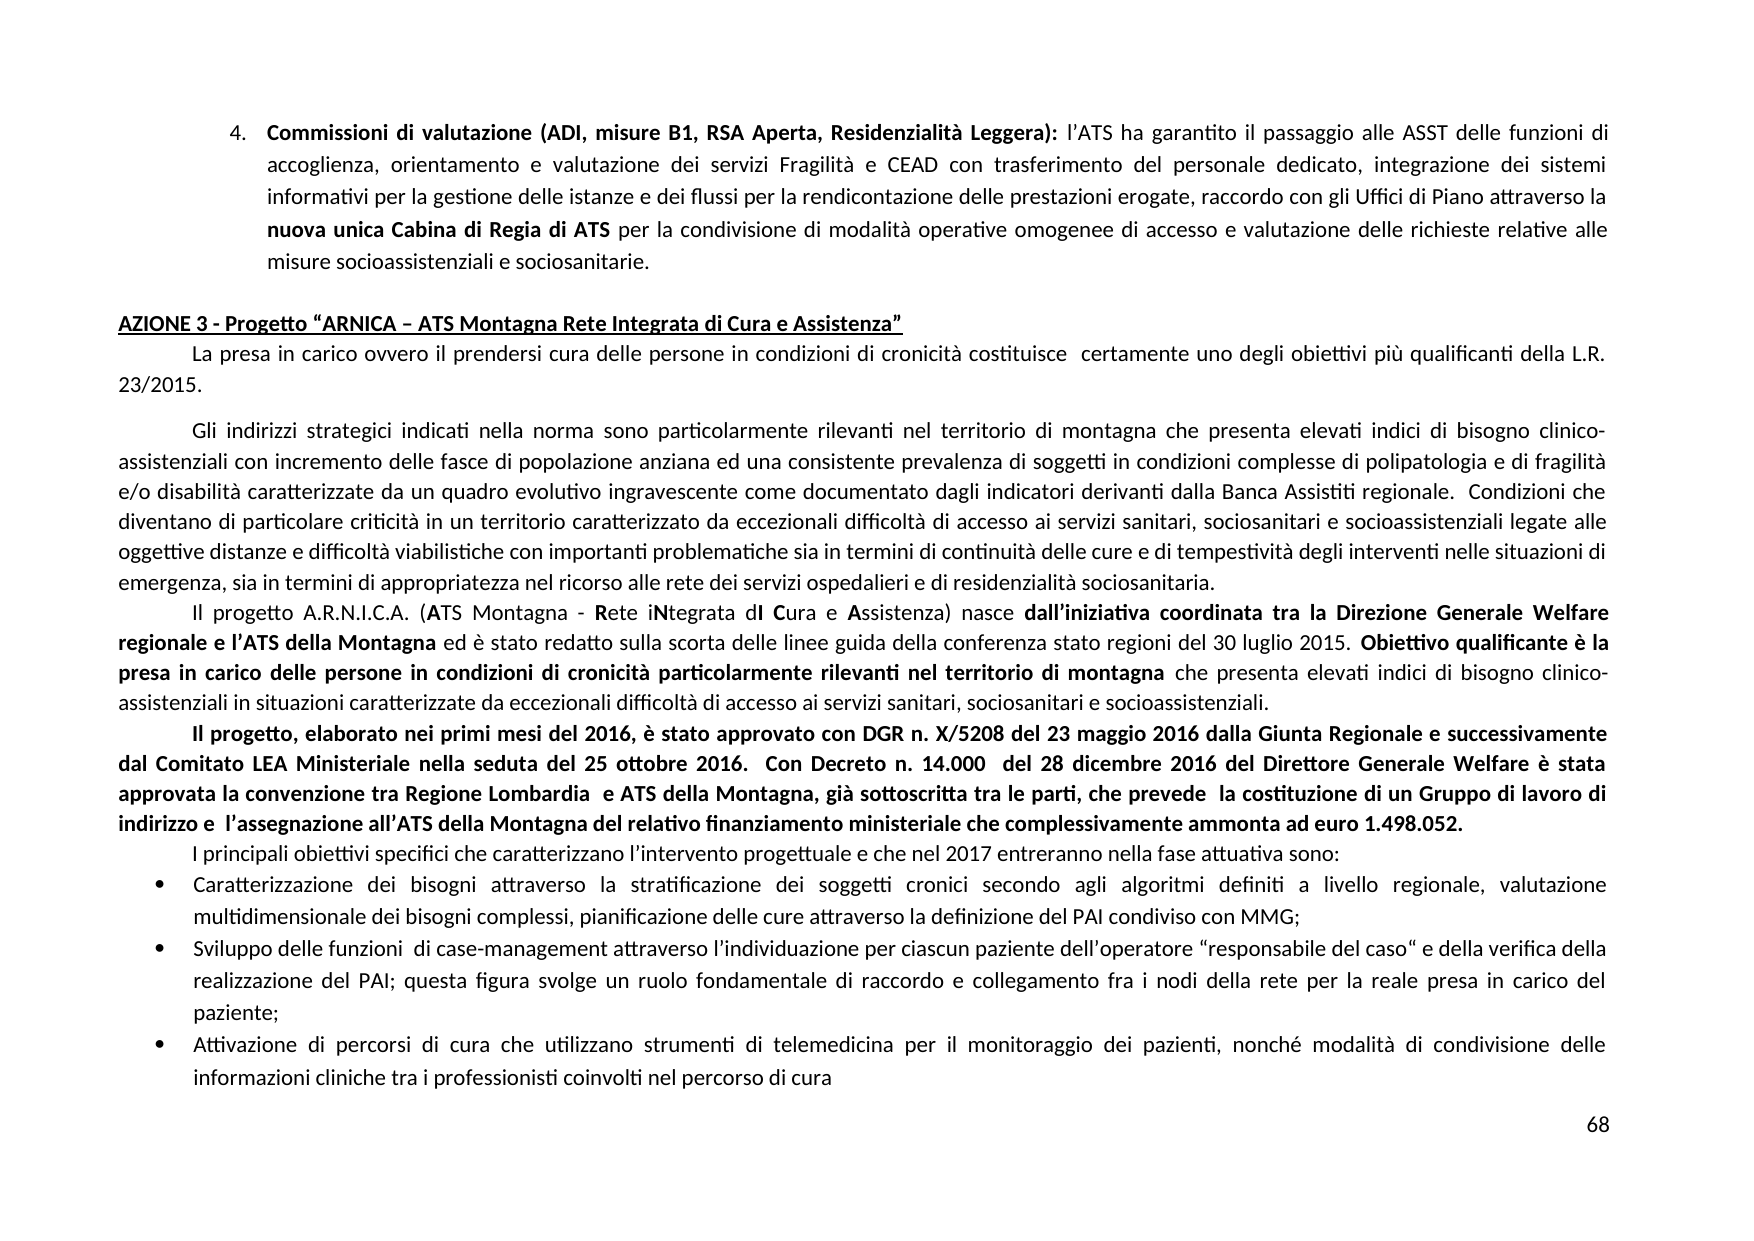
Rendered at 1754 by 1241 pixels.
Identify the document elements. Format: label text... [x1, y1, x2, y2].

list Attivazione di percorsi di cura che utilizzano strumenti di telemedicina per il monitoraggio dei pazienti, nonché modalità di condivisione delle informazioni cliniche tra i professionisti coinvolti nel percorso di cura [156, 1031, 1609, 1091]
text I principali obiettivi specifici che caratterizzano l’intervento progettuale e che nel 2017 entreranno nella fase attuativa sono: [118, 839, 1609, 867]
text AZIONE 3 - Progetto “ARNICA – ATS Montagna Rete Integrata di Cura e Assistenza” [118, 309, 1609, 337]
text Il progetto, elaborato nei primi mesi del 2016, è stato approvato con DGR n. X/5208 del 23 maggio 2016 dalla Giunta Regionale e successivamente dal Comitato LEA Ministeriale nella seduta del 25 ottobre 2016. Con Decreto n. 14.000 del 28 dicembre 2016 del Direttore Generale Welfare è stata approvata la convenzione tra Regione Lombardia e ATS della Montagna, già sottoscritta tra le parti, che prevede la costituzione di un Gruppo di lavoro di indirizzo e l’assegnazione all’ATS della Montagna del relativo finanziamento ministeriale che complessivamente ammonta ad euro 1.498.052. [118, 719, 1609, 837]
text Il progetto A.R.N.I.C.A. (ATS Montagna - Rete iNtegrata dI Cura e Assistenza) nasce dall’iniziativa coordinata tra la Direzione Generale Welfare regionale e l’ATS della Montagna ed è stato redatto sulla scorta delle linee guida della conferenza stato regioni del 30 luglio 2015. Obiettivo qualificante è la presa in carico delle persone in condizioni di cronicità particolarmente rilevanti nel territorio di montagna che presenta elevati indici di bisogno clinico-assistenziali in situazioni caratterizzate da eccezionali difficoltà di accesso ai servizi sanitari, sociosanitari e socioassistenziali. [118, 598, 1609, 716]
text La presa in carico ovvero il prendersi cura delle persone in condizioni di cronicità costituisce certamente uno degli obiettivi più qualificanti della L.R. 23/2015. [118, 339, 1609, 398]
list Caratterizzazione dei bisogni attraverso la stratificazione dei soggetti cronici secondo agli algoritmi definiti a livello regionale, valutazione multidimensionale dei bisogni complessi, pianificazione delle cure attraverso la definizione del PAI condiviso con MMG; [156, 870, 1609, 930]
list Sviluppo delle funzioni di case-management attraverso l’individuazione per ciascun paziente dell’operatore “responsabile del caso“ e della verifica della realizzazione del PAI; questa figura svolge un ruolo fondamentale di raccordo e collegamento fra i nodi della rete per la reale presa in carico del paziente; [156, 934, 1609, 1026]
list Commissioni di valutazione (ADI, misure B1, RSA Aperta, Residenzialità Leggera): l’ATS ha garantito il passaggio alle ASST delle funzioni di accoglienza, orientamento e valutazione dei servizi Fragilità e CEAD con trasferimento del personale dedicato, integrazione dei sistemi informativi per la gestione delle istanze e dei flussi per la rendicontazione delle prestazioni erogate, raccordo con gli Uffici di Piano attraverso la nuova unica Cabina di Regia di ATS per la condivisione di modalità operative omogenee di accesso e valutazione delle richieste relative alle misure socioassistenziali e sociosanitarie. [229, 118, 1609, 275]
text Gli indirizzi strategici indicati nella norma sono particolarmente rilevanti nel territorio di montagna che presenta elevati indici di bisogno clinico-assistenziali con incremento delle fasce di popolazione anziana ed una consistente prevalenza di soggetti in condizioni complesse di polipatologia e di fragilità e/o disabilità caratterizzate da un quadro evolutivo ingravescente come documentato dagli indicatori derivanti dalla Banca Assistiti regionale. Condizioni che diventano di particolare criticità in un territorio caratterizzato da eccezionali difficoltà di accesso ai servizi sanitari, sociosanitari e socioassistenziali legate alle oggettive distanze e difficoltà viabilistiche con importanti problematiche sia in termini di continuità delle cure e di tempestività degli interventi nelle situazioni di emergenza, sia in termini di appropriatezza nel ricorso alle rete dei servizi ospedalieri e di residenzialità sociosanitaria. [118, 417, 1609, 596]
